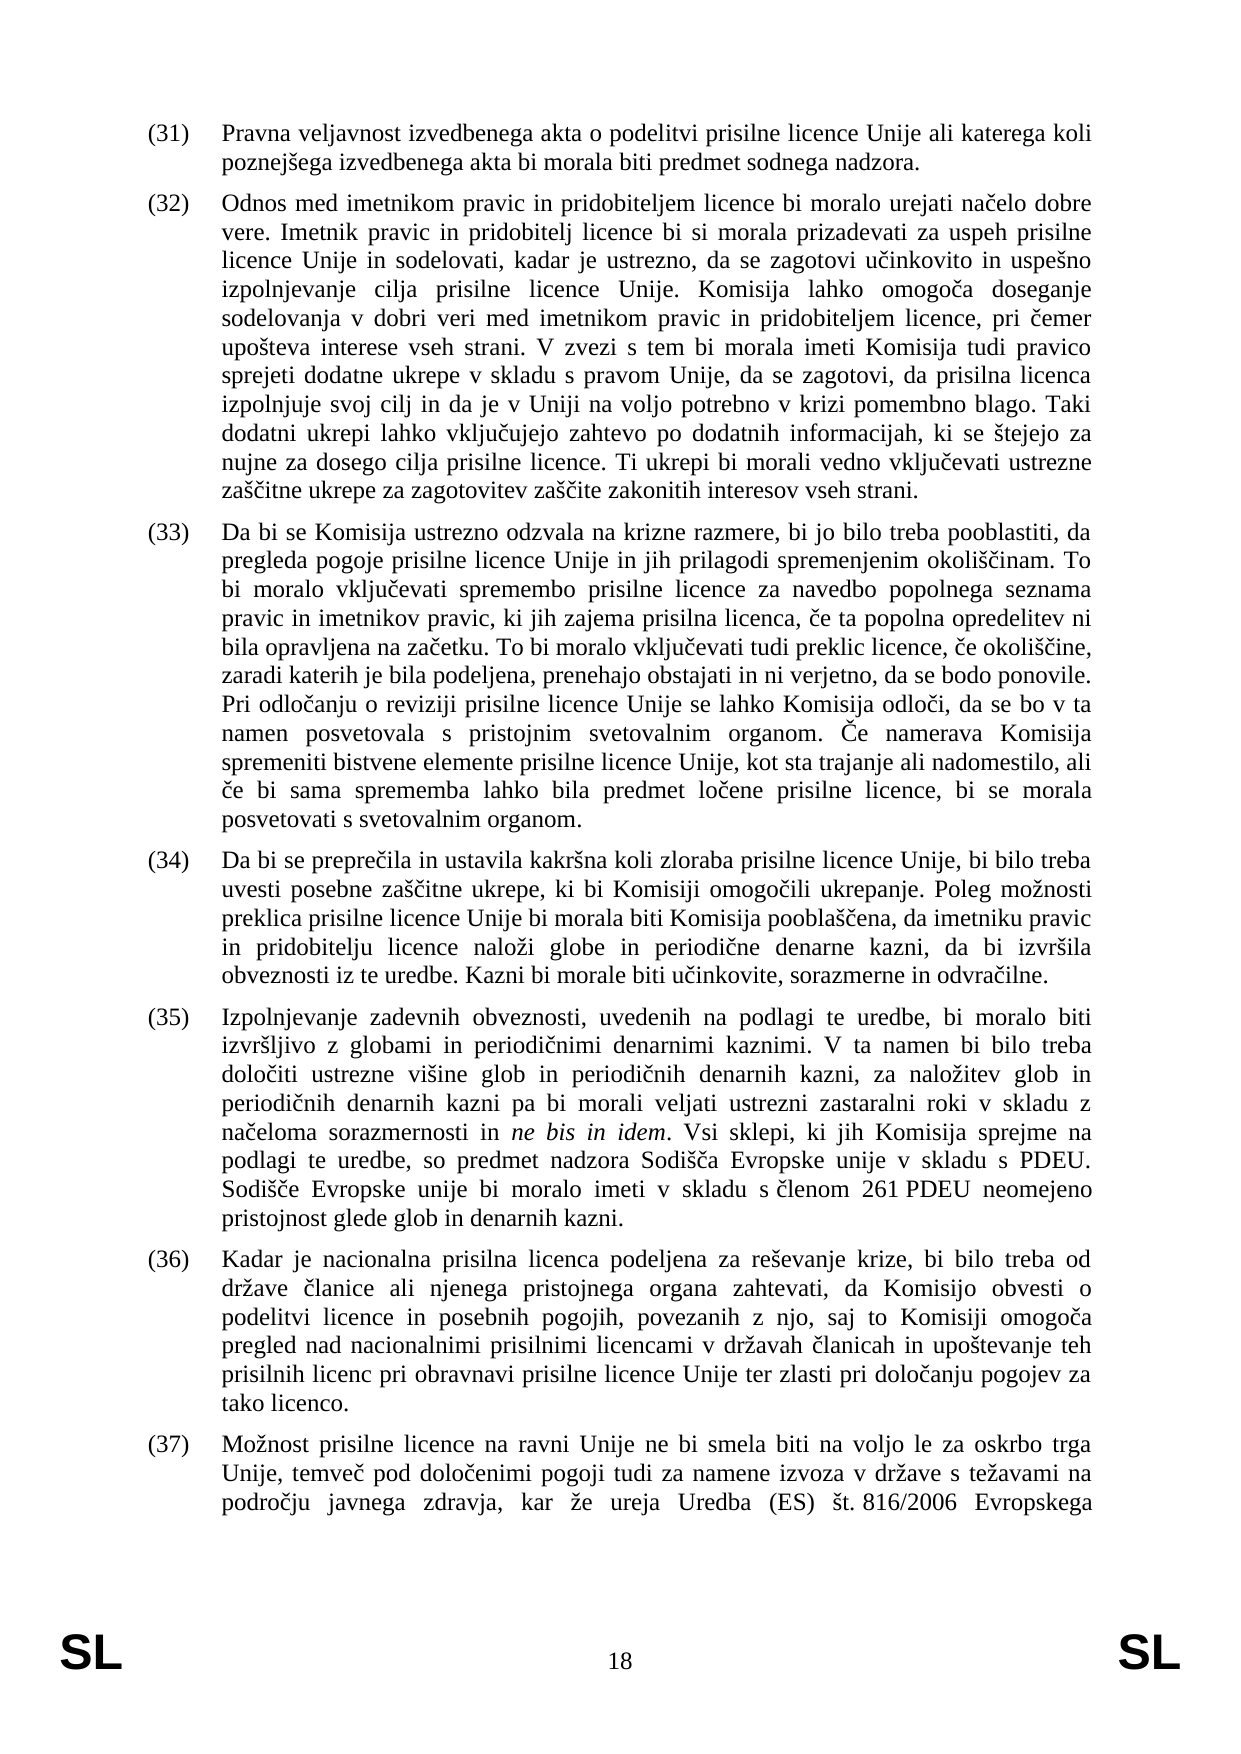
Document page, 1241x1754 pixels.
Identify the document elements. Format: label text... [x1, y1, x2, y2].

text (34) Da bi se preprečila in ustavila kakršna koli zloraba prisilne licence Unije, bi bilo treba uvesti posebne zaščitne ukrepe, ki bi Komisiji omogočili ukrepanje. Poleg možnosti preklica prisilne licence Unije bi morala biti Komisija pooblaščena, da imetniku pravic in pridobitelju licence naloži globe in periodične denarne kazni, da bi izvršila obveznosti iz te uredbe. Kazni bi morale biti učinkovite, sorazmerne in odvračilne. [148, 846, 1093, 989]
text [148, 1429, 1093, 1516]
text (31) Pravna veljavnost izvedbenega akta o podelitvi prisilne licence Unije ali katerega koli poznejšega izvedbenega akta bi morala biti predmet sodnega nadzora. [148, 118, 1093, 176]
text (32) Odnos med imetnikom pravic in pridobiteljem licence bi moralo urejati načelo dobre vere. Imetnik pravic in pridobitelj licence bi si morala prizadevati za uspeh prisilne licence Unije in sodelovati, kadar je ustrezno, da se zagotovi učinkovito in uspešno izpolnjevanje cilja prisilne licence Unije. Komisija lahko omogoča doseganje sodelovanja v dobri veri med imetnikom pravic in pridobiteljem licence, pri čemer upošteva interese vseh strani. V zvezi s tem bi morala imeti Komisija tudi pravico sprejeti dodatne ukrepe v skladu s pravom Unije, da se zagotovi, da prisilna licenca izpolnjuje svoj cilj in da je v Uniji na voljo potrebno v krizi pomembno blago. Taki dodatni ukrepi lahko vključujejo zahtevo po dodatnih informacijah, ki se štejejo za nujne za dosego cilja prisilne licence. Ti ukrepi bi morali vedno vključevati ustrezne zaščitne ukrepe za zagotovitev zaščite zakonitih interesov vseh strani. [148, 188, 1093, 504]
text (33) Da bi se Komisija ustrezno odzvala na krizne razmere, bi jo bilo treba pooblastiti, da pregleda pogoje prisilne licence Unije in jih prilagodi spremenjenim okoliščinam. To bi moralo vključevati spremembo prisilne licence za navedbo popolnega seznama pravic in imetnikov pravic, ki jih zajema prisilna licenca, če ta popolna opredelitev ni bila opravljena na začetku. To bi moralo vključevati tudi preklic licence, če okoliščine, zaradi katerih je bila podeljena, prenehajo obstajati in ni verjetno, da se bodo ponovile. Pri odločanju o reviziji prisilne licence Unije se lahko Komisija odloči, da se bo v ta namen posvetovala s pristojnim svetovalnim organom. Če namerava Komisija spremeniti bistvene elemente prisilne licence Unije, kot sta trajanje ali nadomestilo, ali če bi sama sprememba lahko bila predmet ločene prisilne licence, bi se morala posvetovati s svetovalnim organom. [148, 517, 1093, 833]
text (36) Kadar je nacionalna prisilna licenca podeljena za reševanje krize, bi bilo treba od države članice ali njenega pristojnega organa zahtevati, da Komisijo obvesti o podelitvi licence in posebnih pogojih, povezanih z njo, saj to Komisiji omogoča pregled nad nacionalnimi prisilnimi licencami v državah članicah in upoštevanje teh prisilnih licenc pri obravnavi prisilne licence Unije ter zlasti pri določanju pogojev za tako licenco. [148, 1244, 1093, 1417]
